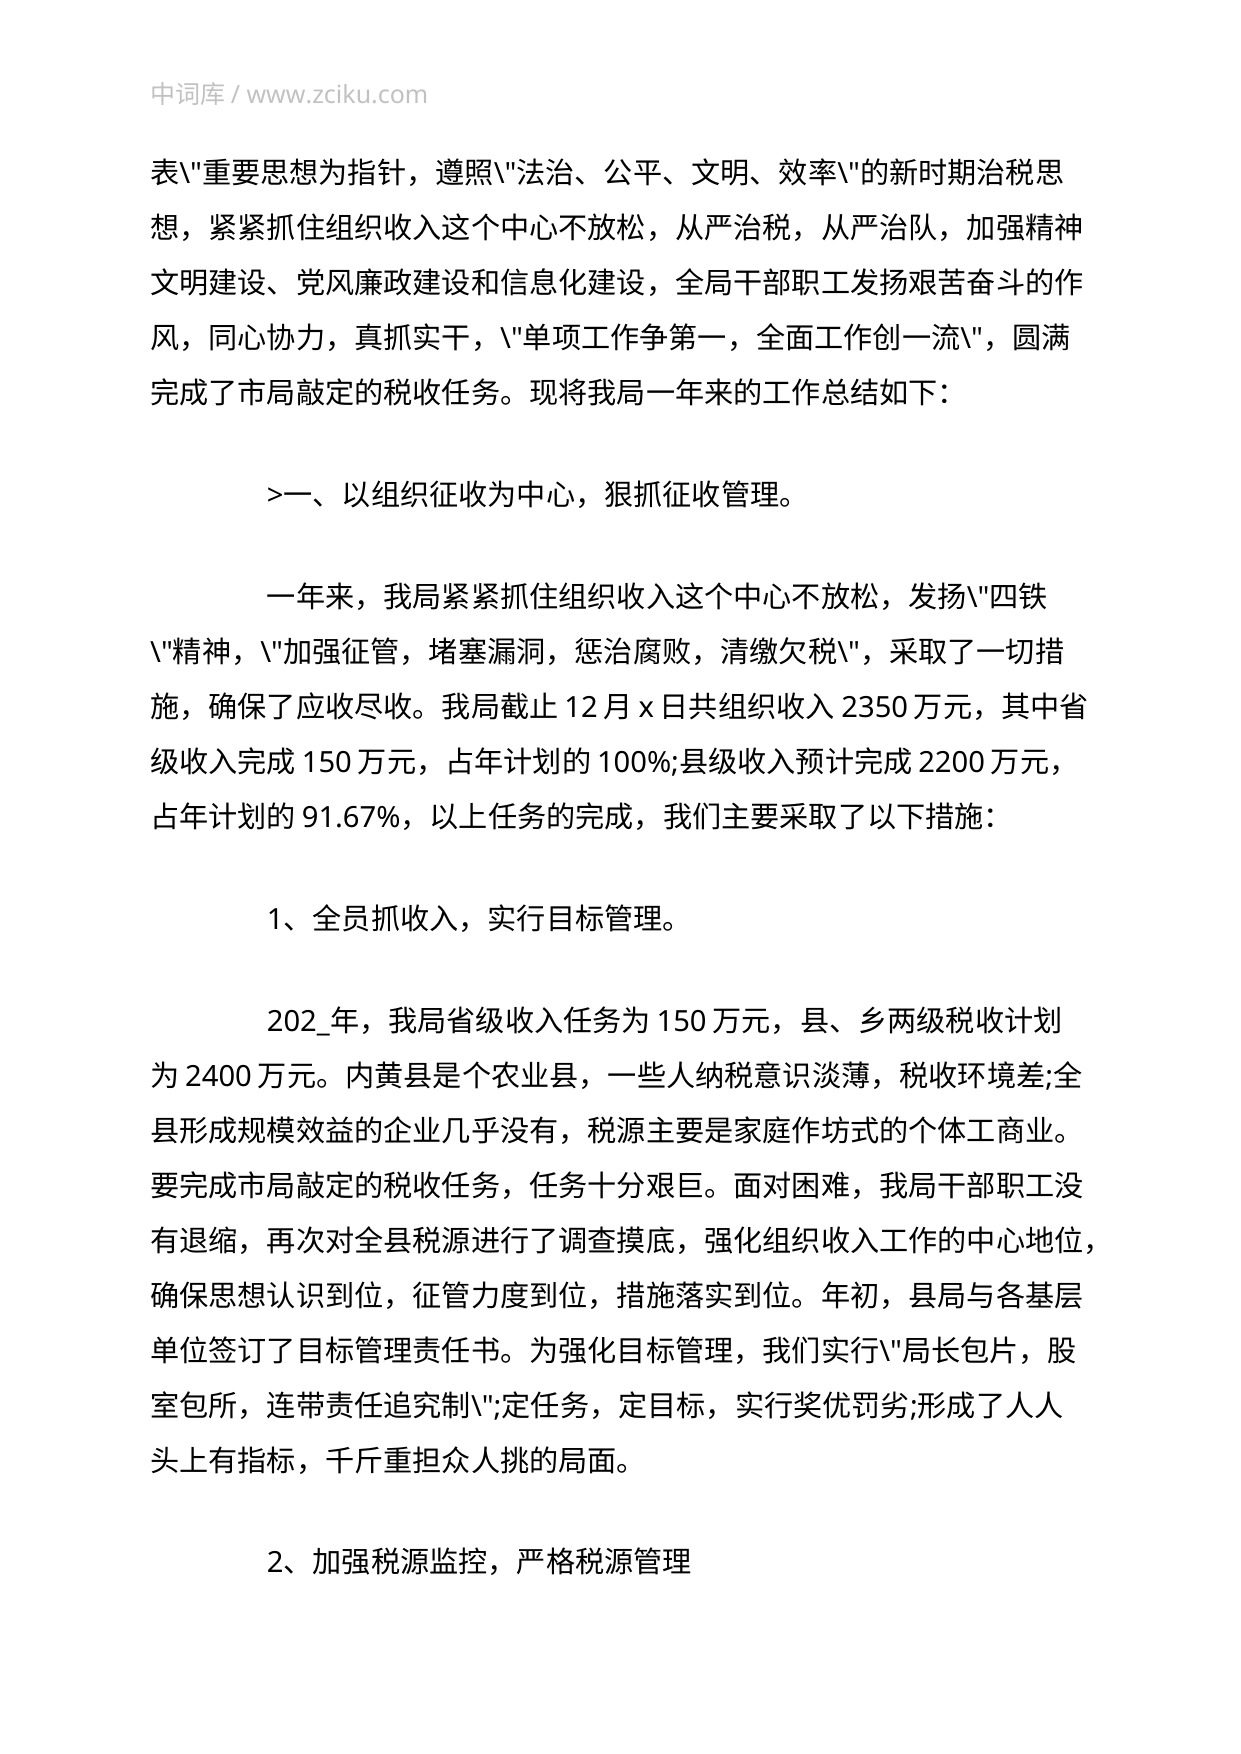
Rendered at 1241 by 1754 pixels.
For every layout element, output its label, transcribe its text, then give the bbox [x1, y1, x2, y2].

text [150, 150, 1090, 412]
text 202_年，我局省级收入任务为150万元，县、乡两级税收计划为2400万元。内黄县是个农业县，一些人纳税意识淡薄，税收环境差;全县形成规模效益的企业几乎没有，税源主要是家庭作坊式的个体工商业。要完成市局敲定的税收任务，任务十分艰巨。面对困难，我局干部职工没有退缩，再次对全县税源进行了调查摸底，强化组织收入工作的中心地位，确保思想认识到位，征管力度到位，措施落实到位。年初，县局与各基层单位签订了目标管理责任书。为强化目标管理，我们实行\"局长包片，股室包所，连带责任追究制\";定任务，定目标，实行奖优罚劣;形成了人人头上有指标，千斤重担众人挑的局面。 [150, 997, 1090, 1479]
text 2、加强税源监控，严格税源管理 [150, 1539, 1090, 1581]
text >一、以组织征收为中心，狠抓征收管理。 [150, 472, 1090, 514]
text 1、全员抓收入，实行目标管理。 [150, 896, 1090, 938]
text 一年来，我局紧紧抓住组织收入这个中心不放松，发扬\"四铁\"精神，\"加强征管，堵塞漏洞，惩治腐败，清缴欠税\"，采取了一切措施，确保了应收尽收。我局截止12月x日共组织收入 2350万元，其中省级收入完成150万元，占年计划的100%;县级收入预计完成2200万元，占年计划的91.67%，以上任务的完成，我们主要采取了以下措施： [150, 573, 1090, 836]
